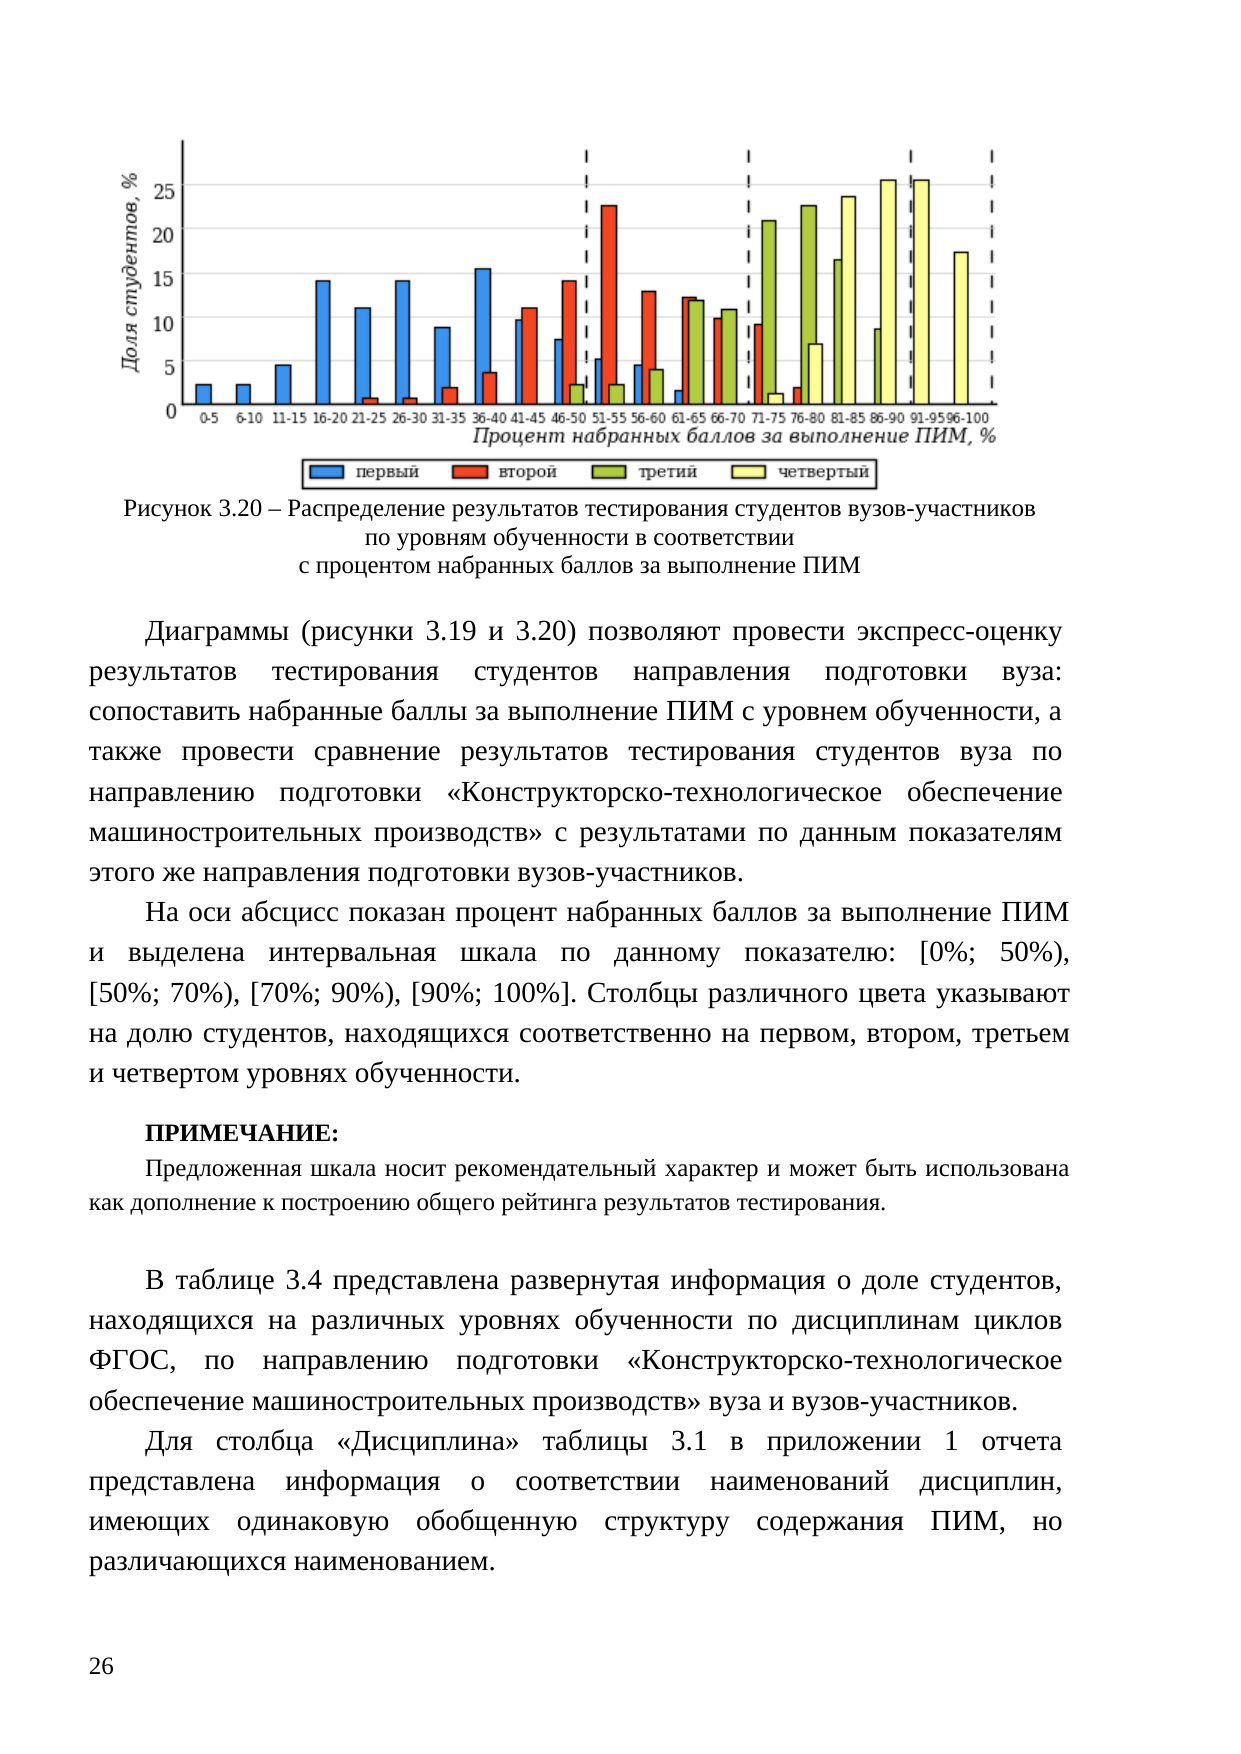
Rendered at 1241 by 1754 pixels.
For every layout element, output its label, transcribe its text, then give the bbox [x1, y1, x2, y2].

picture [107, 118, 1053, 494]
text Для столбца «Дисциплина» таблицы 3.1 в приложении 1 отчета представлена информация о соответствии наименований дисциплин, имеющих одинаковую обобщенную структуру содержания ПИМ, но различающихся наименованием. [89, 1423, 1063, 1577]
text Предложенная шкала носит рекомендательный характер и может быть использована как дополнение к построению общего рейтинга результатов тестирования. [89, 1153, 1071, 1216]
text ПРИМЕЧАНИЕ: [89, 1118, 1071, 1147]
text В таблице 3.4 представлена развернутая информация о доле студентов, находящихся на различных уровнях обученности по дисциплинам циклов ФГОС, по направлению подготовки «Конструкторско-технологическое обеспечение машиностроительных производств» вуза и вузов-участников. [89, 1262, 1063, 1416]
text На оси абсцисс показан процент набранных баллов за выполнение ПИМ и выделена интервальная шкала по данному показателю: [0%; 50%), [50%; 70%), [70%; 90%), [90%; 100%]. Столбцы различного цвета указывают на долю студентов, находящихся соответственно на первом, втором, третьем и четвертом уровнях обученности. [89, 894, 1071, 1089]
text Диаграммы (рисунки 3.19 и 3.20) позволяют провести экспресс-оценку результатов тестирования студентов направления подготовки вуза: сопоставить набранные баллы за выполнение ПИМ с уровнем обученности, а также провести сравнение результатов тестирования студентов вуза по направлению подготовки «Конструкторско-технологическое обеспечение машиностроительных производств» с результатами по данным показателям этого же направления подготовки вузов-участников. [89, 613, 1063, 888]
